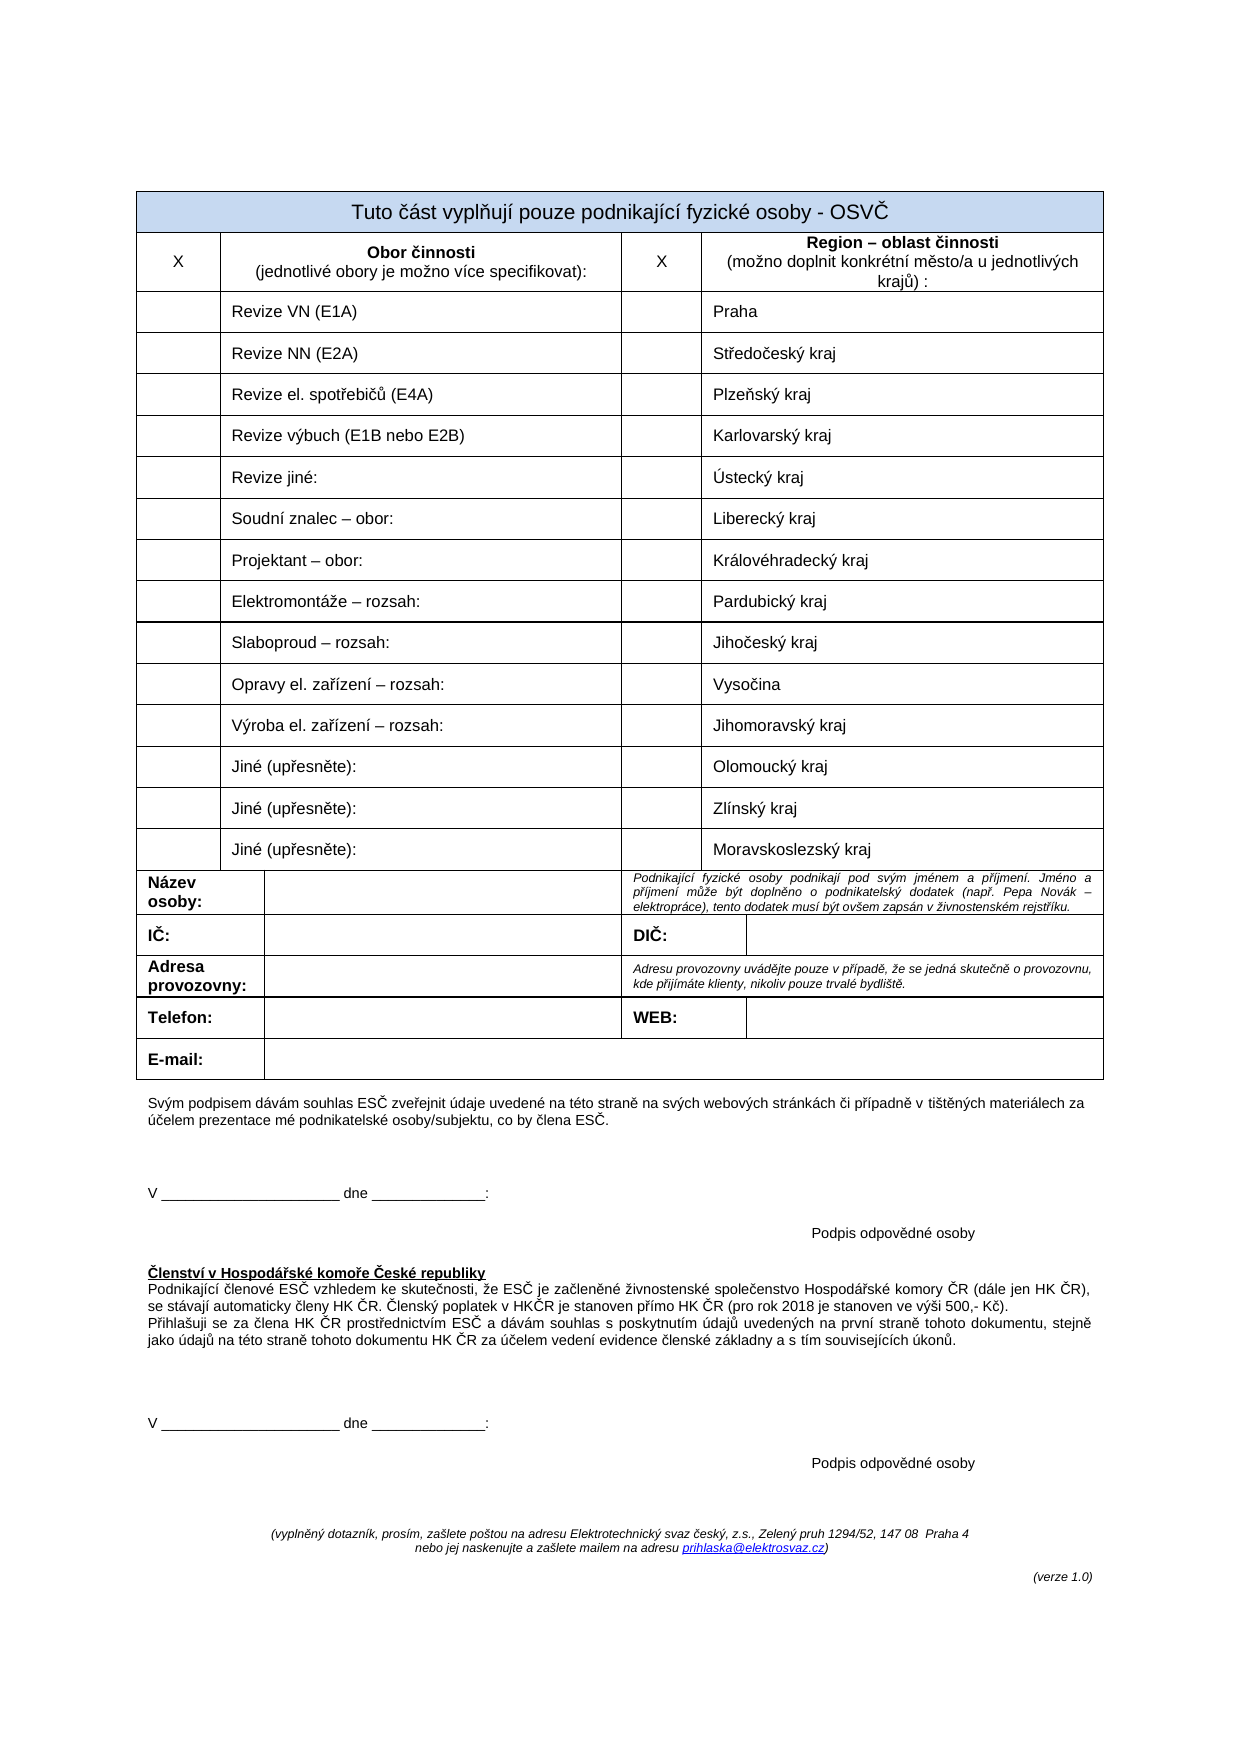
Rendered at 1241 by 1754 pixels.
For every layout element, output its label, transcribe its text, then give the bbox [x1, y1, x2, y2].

table_cell Liberecký kraj [702, 499, 1103, 539]
table_cell Revize VN (E1A) [221, 292, 621, 332]
table_cell Slaboproud – rozsah: [221, 623, 621, 663]
table_cell Zlínský kraj [702, 788, 1103, 828]
table_cell [137, 457, 220, 497]
table_cell [622, 540, 701, 580]
table_cell Jiné (upřesněte): [221, 747, 621, 787]
table_cell [622, 705, 701, 746]
table_cell Praha [702, 292, 1103, 332]
table_cell [622, 829, 701, 869]
table_cell Jiné (upřesněte): [221, 829, 621, 869]
table_cell [265, 998, 621, 1038]
table_cell IČ: [137, 915, 264, 955]
table_cell Jihomoravský kraj [702, 705, 1103, 746]
table_cell [137, 416, 220, 456]
table_cell [622, 499, 701, 539]
text (vyplněný dotazník, prosím, zašlete poštou na adresu Elektrotechnický svaz český, z.s., Zelený pruh 1294/52, 147 08 Praha 4 [148, 1526, 1093, 1541]
table_cell [265, 871, 621, 914]
table_cell [137, 705, 220, 746]
table_cell Karlovarský kraj [702, 416, 1103, 456]
table_cell Pardubický kraj [702, 581, 1103, 621]
table_cell Telefon: [137, 998, 264, 1038]
table_cell Středočeský kraj [702, 333, 1103, 373]
table_cell Královéhradecký kraj [702, 540, 1103, 580]
text Svým podpisem dávám souhlas ESČ zveřejnit údaje uvedené na této straně na svých webových stránkách či případně v tištěných materiálech za účelem prezentace mé podnikatelské osoby/subjektu, co by člena ESČ. [148, 1094, 1093, 1128]
text V ______________________ dne ______________: [148, 1185, 1093, 1201]
table_cell [137, 292, 220, 332]
table_cell Soudní znalec – obor: [221, 499, 621, 539]
table_cell Revize jiné: [221, 457, 621, 497]
table_cell [622, 623, 701, 663]
table_cell [747, 915, 1103, 955]
table_cell E-mail: [137, 1039, 264, 1079]
text Podpis odpovědné osoby [148, 1455, 1093, 1472]
table_cell [265, 956, 621, 996]
table_cell [747, 998, 1103, 1038]
table_cell Elektromontáže – rozsah: [221, 581, 621, 621]
text Přihlašuji se za člena HK ČR prostřednictvím ESČ a dávám souhlas s poskytnutím údajů uvedených na první straně tohoto dokumentu, stejně jako údajů na této straně tohoto dokumentu HK ČR za účelem vedení evidence členské základny a s tím souvisejících úkonů. [148, 1314, 1093, 1348]
table_cell [622, 457, 701, 497]
table_cell [137, 333, 220, 373]
table_cell Podnikající fyzické osoby podnikají pod svým jménem a příjmení. Jméno a příjmení může být doplněno o podnikatelský dodatek (např. Pepa Novák – elektropráce), tento dodatek musí být ovšem zapsán v živnostenském rejstříku. [622, 871, 1103, 914]
table_cell Vysočina [702, 664, 1103, 704]
text Členství v Hospodářské komoře České republiky [148, 1264, 1093, 1281]
table_cell [265, 915, 621, 955]
table_cell Jihočeský kraj [702, 623, 1103, 663]
table_cell Olomoucký kraj [702, 747, 1103, 787]
table_cell [137, 499, 220, 539]
text nebo jej naskenujte a zašlete mailem na adresu prihlaska@elektrosvaz.cz) [148, 1541, 1093, 1555]
table_cell [137, 540, 220, 580]
table_cell [622, 416, 701, 456]
table_cell X [137, 233, 220, 291]
text (verze 1.0) [148, 1569, 1093, 1584]
table_cell Adresa provozovny: [137, 956, 264, 996]
table_cell WEB: [622, 998, 746, 1038]
table_cell Výroba el. zařízení – rozsah: [221, 705, 621, 746]
table_cell Revize výbuch (E1B nebo E2B) [221, 416, 621, 456]
table_cell [137, 829, 220, 869]
table_cell [622, 333, 701, 373]
table_cell Adresu provozovny uvádějte pouze v případě, že se jedná skutečně o provozovnu, kde přijímáte klienty, nikoliv pouze trvalé bydliště. [622, 956, 1103, 996]
table_header Tuto část vyplňují pouze podnikající fyzické osoby - OSVČ [137, 192, 1103, 232]
table_cell Region – oblast činnosti (možno doplnit konkrétní město/a u jednotlivých krajů) : [702, 233, 1103, 291]
table_cell Obor činnosti (jednotlivé obory je možno více specifikovat): [221, 233, 621, 291]
text Podnikající členové ESČ vzhledem ke skutečnosti, že ESČ je začleněné živnostenské společenstvo Hospodářské komory ČR (dále jen HK ČR), se stávají automaticky členy HK ČR. Členský poplatek v HKČR je stanoven přímo HK ČR (pro rok 2018 je stanoven ve výši 500,- Kč). [148, 1281, 1093, 1314]
table_cell Revize NN (E2A) [221, 333, 621, 373]
table_cell [137, 747, 220, 787]
table_cell [137, 374, 220, 415]
table_cell Opravy el. zařízení – rozsah: [221, 664, 621, 704]
table_cell [622, 374, 701, 415]
text V ______________________ dne ______________: [148, 1415, 1093, 1432]
table_cell Jiné (upřesněte): [221, 788, 621, 828]
table_cell Plzeňský kraj [702, 374, 1103, 415]
table_cell Revize el. spotřebičů (E4A) [221, 374, 621, 415]
table_cell [622, 664, 701, 704]
table_cell [137, 623, 220, 663]
table_cell [137, 664, 220, 704]
table_cell [622, 292, 701, 332]
text Podpis odpovědné osoby [148, 1224, 1093, 1241]
table_cell [622, 788, 701, 828]
table_cell Název osoby: [137, 871, 264, 914]
table_cell [265, 1039, 1103, 1079]
table_cell DIČ: [622, 915, 746, 955]
table_cell X [622, 233, 701, 291]
table_cell Ústecký kraj [702, 457, 1103, 497]
table_cell [137, 581, 220, 621]
table_cell [137, 788, 220, 828]
table_cell Projektant – obor: [221, 540, 621, 580]
table_cell [622, 581, 701, 621]
table_cell Moravskoslezský kraj [702, 829, 1103, 869]
table_cell [622, 747, 701, 787]
